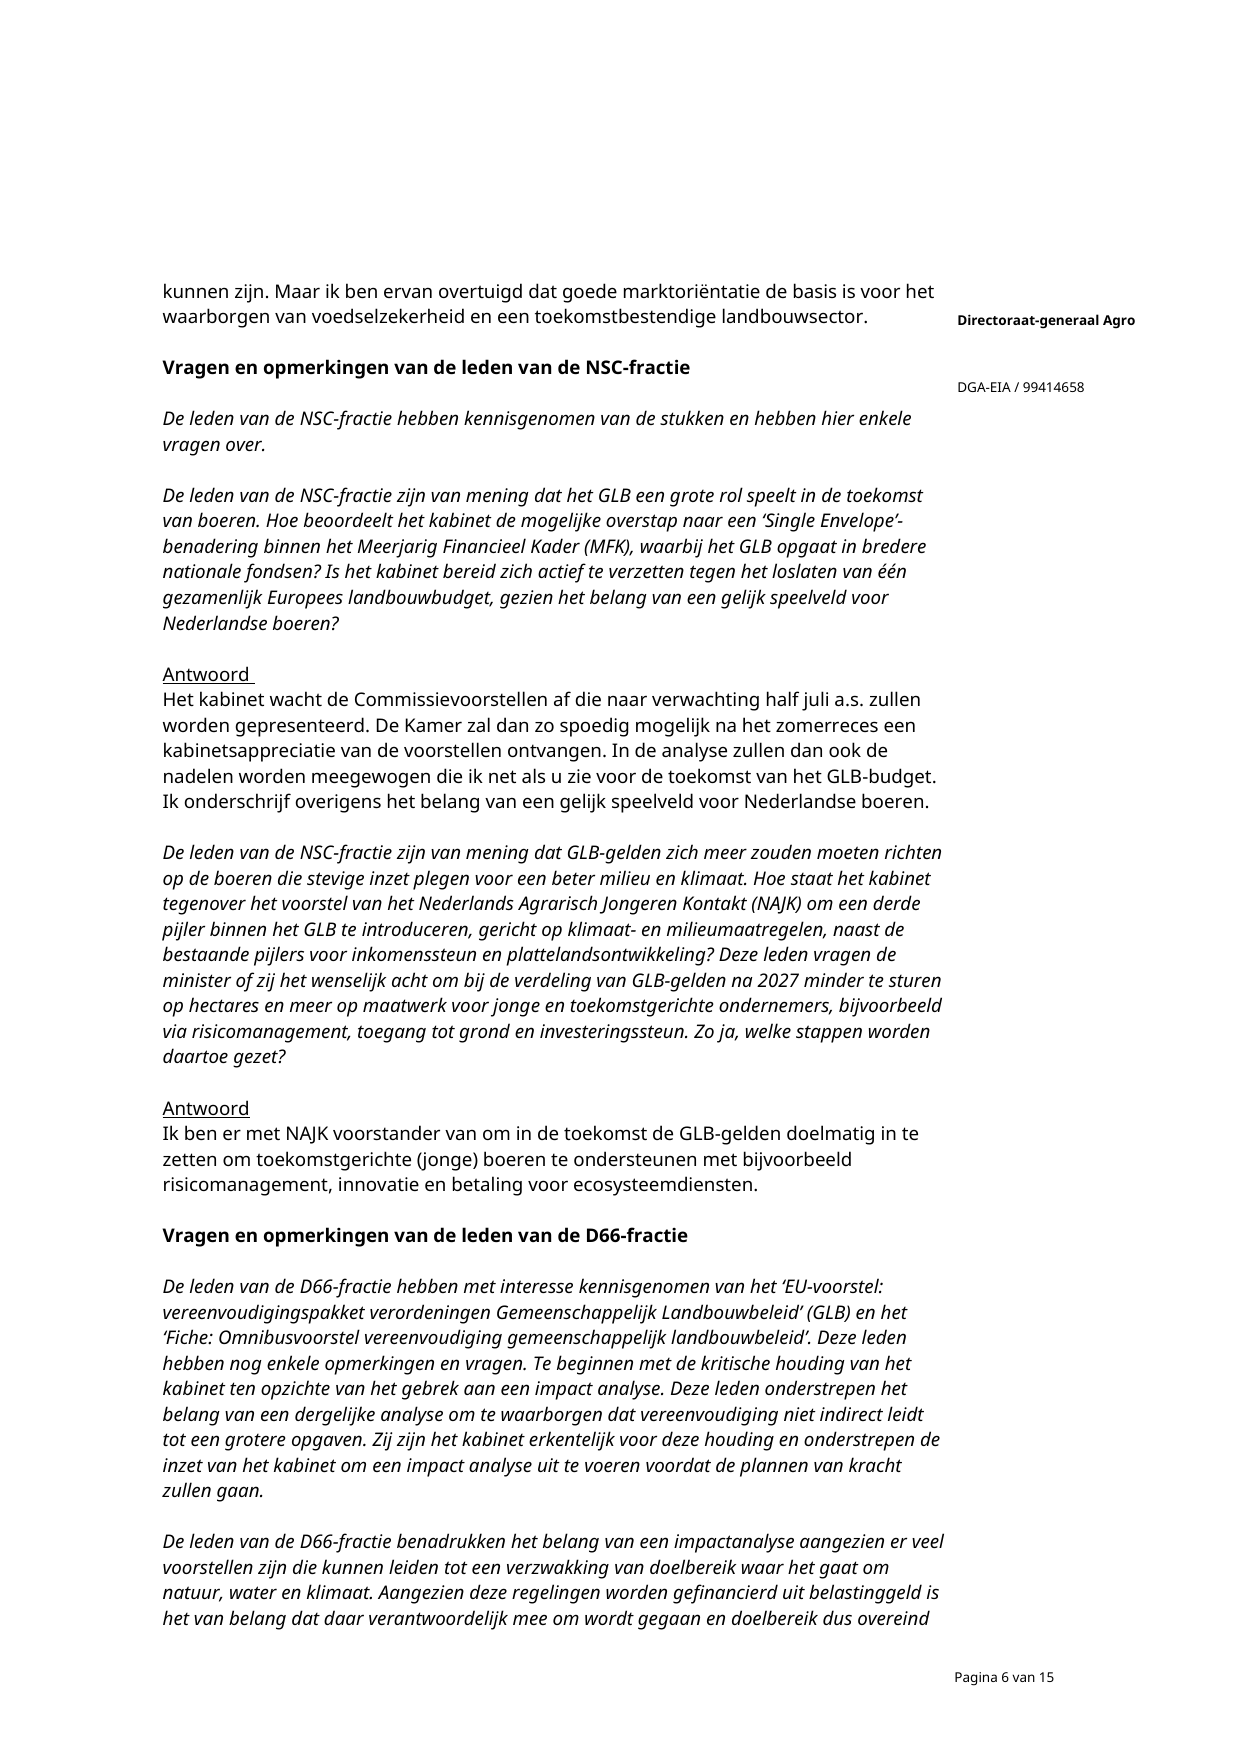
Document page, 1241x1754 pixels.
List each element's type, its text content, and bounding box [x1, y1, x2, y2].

text Vragen en opmerkingen van de leden van de D66-fractie [162, 1222, 947, 1248]
text De leden van de NSC-fractie zijn van mening dat het GLB een grote rol speelt in de toekomst van boeren. Hoe beoordeelt het kabinet de mogelijke overstap naar een ‘Single Envelope’-benadering binnen het Meerjarig Financieel Kader (MFK), waarbij het GLB opgaat in bredere nationale fondsen? Is het kabinet bereid zich actief te verzetten tegen het loslaten van één gezamenlijk Europees landbouwbudget, gezien het belang van een gelijk speelveld voor Nederlandse boeren? [162, 482, 947, 635]
text Het kabinet wacht de Commissievoorstellen af die naar verwachting half juli a.s. zullen worden gepresenteerd. De Kamer zal dan zo spoedig mogelijk na het zomerreces een kabinetsappreciatie van de voorstellen ontvangen. In de analyse zullen dan ook de nadelen worden meegewogen die ik net als u zie voor de toekomst van het GLB-budget. Ik onderschrijf overigens het belang van een gelijk speelveld voor Nederlandse boeren. [162, 686, 947, 814]
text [162, 1529, 947, 1631]
text De leden van de NSC-fractie zijn van mening dat GLB-gelden zich meer zouden moeten richten op de boeren die stevige inzet plegen voor een beter milieu en klimaat. Hoe staat het kabinet tegenover het voorstel van het Nederlands Agrarisch Jongeren Kontakt (NAJK) om een derde pijler binnen het GLB te introduceren, gericht op klimaat- en milieumaatregelen, naast de bestaande pijlers voor inkomenssteun en plattelandsontwikkeling? Deze leden vragen de minister of zij het wenselijk acht om bij de verdeling van GLB-gelden na 2027 minder te sturen op hectares en meer op maatwerk voor jonge en toekomstgerichte ondernemers, bijvoorbeeld via risicomanagement, toegang tot grond en investeringssteun. Zo ja, welke stappen worden daartoe gezet? [162, 839, 947, 1069]
text Antwoord [162, 661, 947, 686]
text Ik ben er met NAJK voorstander van om in de toekomst de GLB-gelden doelmatig in te zetten om toekomstgerichte (jonge) boeren te ondersteunen met bijvoorbeeld risicomanagement, innovatie en betaling voor ecosysteemdiensten. [162, 1120, 947, 1197]
text Antwoord [162, 1095, 947, 1120]
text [162, 278, 947, 329]
text De leden van de D66-fractie hebben met interesse kennisgenomen van het ‘EU-voorstel: vereenvoudigingspakket verordeningen Gemeenschappelijk Landbouwbeleid’ (GLB) en het ‘Fiche: Omnibusvoorstel vereenvoudiging gemeenschappelijk landbouwbeleid’. Deze leden hebben nog enkele opmerkingen en vragen. Te beginnen met de kritische houding van het kabinet ten opzichte van het gebrek aan een impact analyse. Deze leden onderstrepen het belang van een dergelijke analyse om te waarborgen dat vereenvoudiging niet indirect leidt tot een grotere opgaven. Zij zijn het kabinet erkentelijk voor deze houding en onderstrepen de inzet van het kabinet om een impact analyse uit te voeren voordat de plannen van kracht zullen gaan. [162, 1273, 947, 1503]
text Vragen en opmerkingen van de leden van de NSC-fractie [162, 355, 947, 380]
text De leden van de NSC-fractie hebben kennisgenomen van de stukken en hebben hier enkele vragen over. [162, 406, 947, 457]
